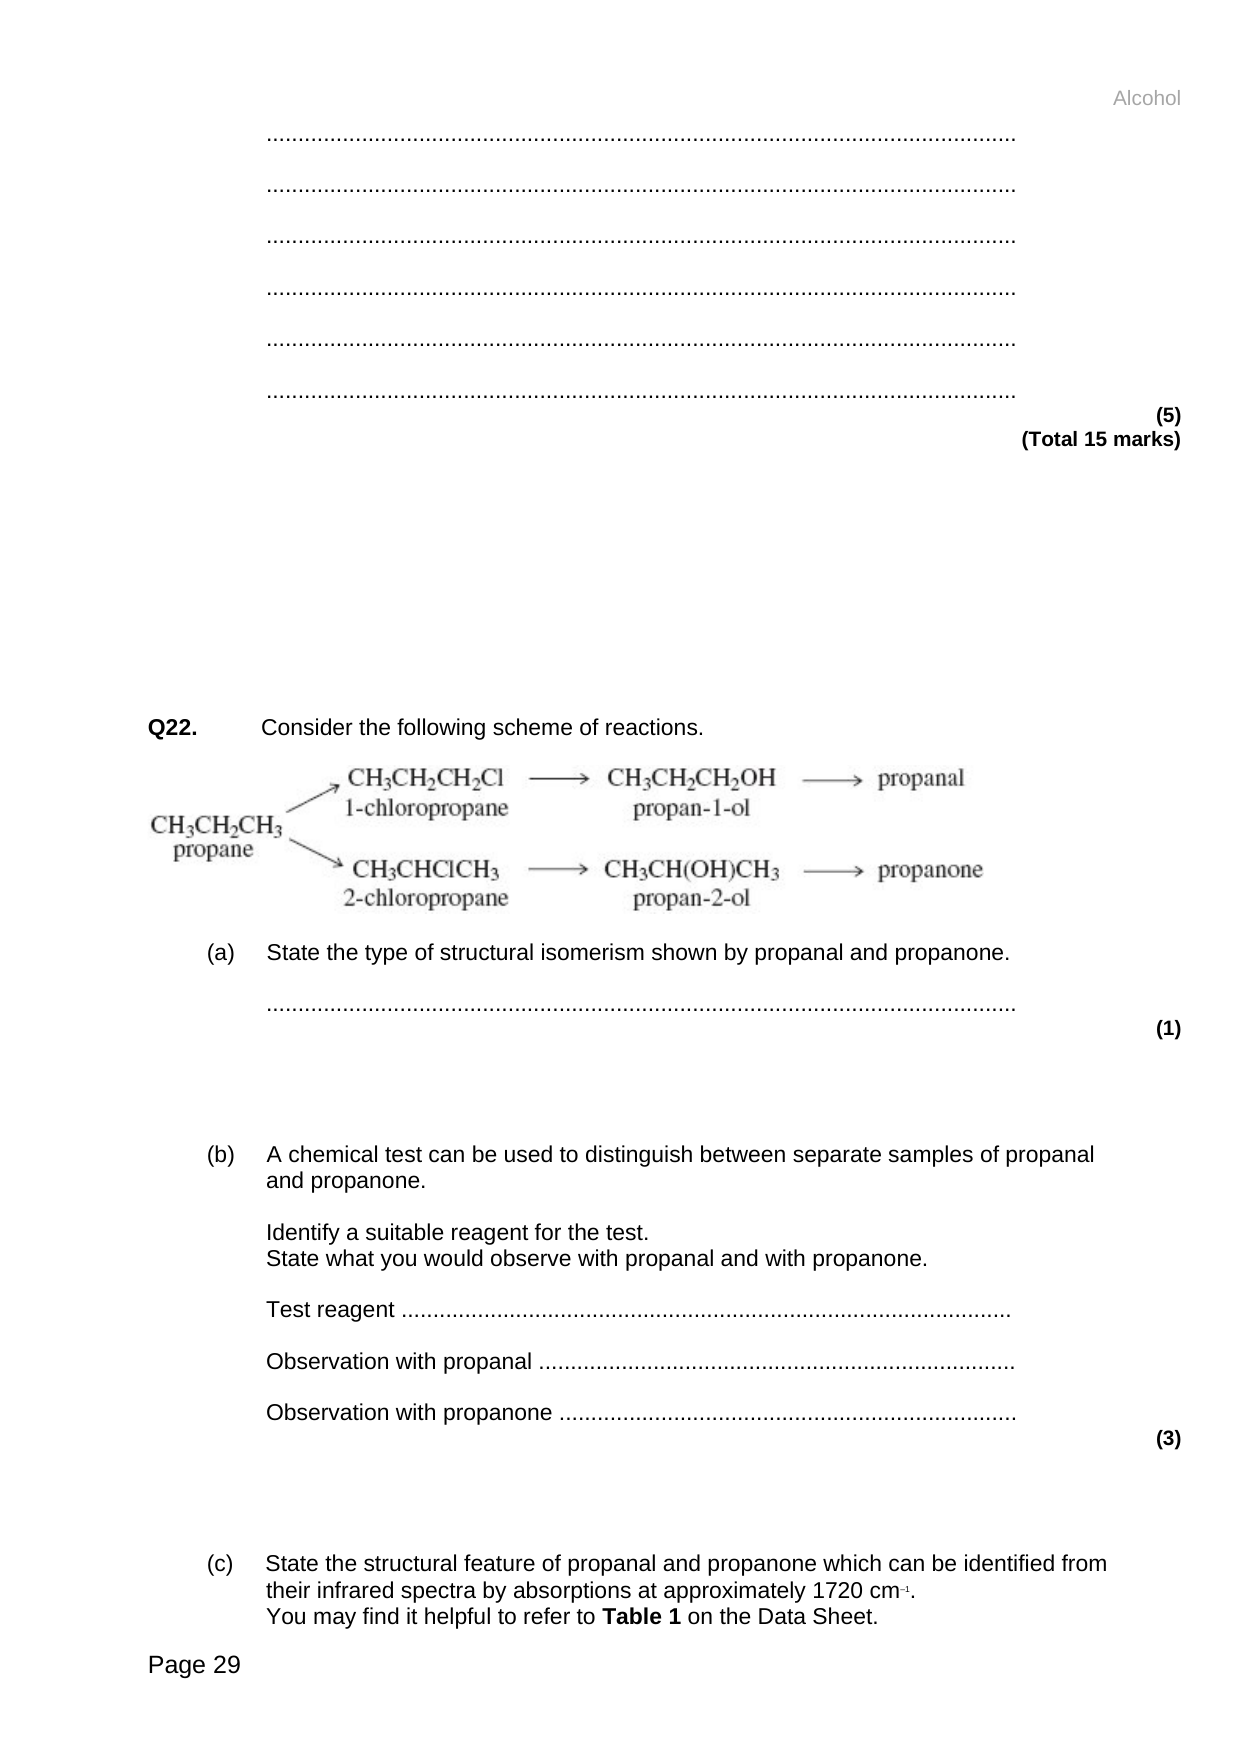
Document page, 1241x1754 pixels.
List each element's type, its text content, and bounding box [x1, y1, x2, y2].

text ...................................................................................................................... [266, 222, 1122, 249]
text Identify a suitable reagent for the test. State what you would observe with propanal and with propanone. [266, 1219, 1122, 1271]
text ...................................................................................................................... [266, 377, 1122, 403]
picture [147, 765, 984, 914]
text (b) A chemical test can be used to distinguish between separate samples of propanal and propanone. [207, 1141, 1122, 1194]
text Q22. Consider the following scheme of reactions. [148, 714, 1122, 740]
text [266, 171, 1122, 197]
text (c) State the structural feature of propanal and propanone which can be identified from their infrared spectra by absorptions at approximately 1720 cm–1. You may find it helpful to refer to Table 1 on the Data Sheet. [207, 1550, 1122, 1629]
text Observation with propanal ........................................................................... [266, 1348, 1122, 1374]
text (1) [148, 1016, 1181, 1040]
text (3) [148, 1426, 1181, 1449]
text (5) [148, 403, 1181, 427]
text Test reagent ................................................................................................ [266, 1296, 1122, 1323]
text (Total 15 marks) [148, 427, 1181, 451]
text ...................................................................................................................... [266, 325, 1122, 352]
text ...................................................................................................................... [266, 990, 1122, 1016]
text ...................................................................................................................... [266, 274, 1122, 300]
text Observation with propanone ........................................................................ [266, 1399, 1122, 1426]
text (a) State the type of structural isomerism shown by propanal and propanone. [207, 938, 1122, 965]
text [266, 120, 1122, 146]
